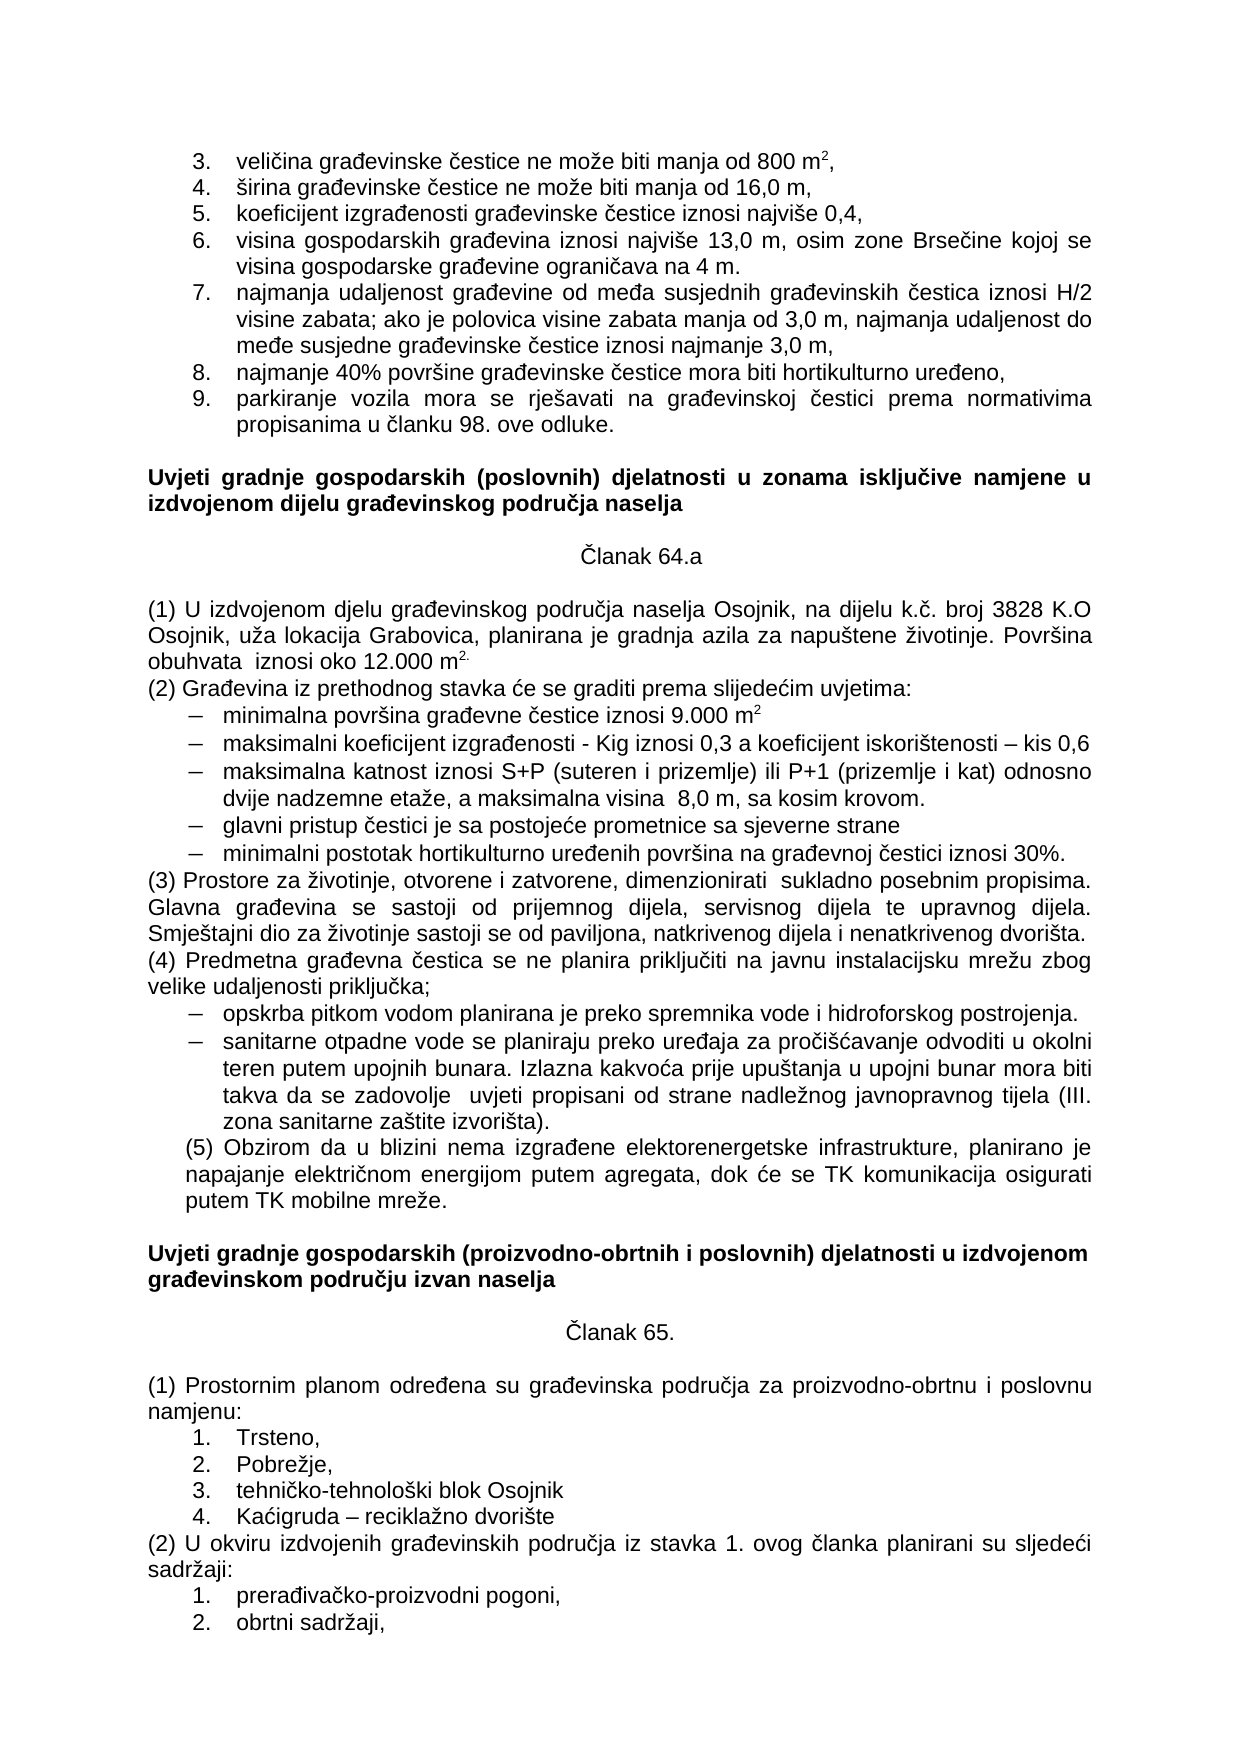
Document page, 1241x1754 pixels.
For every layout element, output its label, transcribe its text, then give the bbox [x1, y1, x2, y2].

list maksimalna katnost iznosi S+P (suteren i prizemlje) ili P+1 (prizemlje i kat) odnosno dvije nadzemne etaže, a maksimalna visina 8,0 m, sa kosim krovom. [185, 757, 1093, 811]
list opskrba pitkom vodom planirana je preko spremnika vode i hidroforskog postrojenja. [185, 999, 1093, 1027]
list Pobrežje, [192, 1451, 1093, 1477]
list parkiranje vozila mora se rješavati na građevinskoj čestici prema normativima propisanima u članku 98. ove odluke. [192, 385, 1093, 437]
text (1) U izdvojenom djelu građevinskog područja naselja Osojnik, na dijelu k.č. broj 3828 K.O Osojnik, uža lokacija Grabovica, planirana je gradnja azila za napuštene životinje. Površina obuhvata iznosi oko 12.000 m2. [148, 596, 1093, 675]
list sanitarne otpadne vode se planiraju preko uređaja za pročišćavanje odvoditi u okolni teren putem upojnih bunara. Izlazna kakvoća prije upuštanja u upojni bunar mora biti takva da se zadovolje uvjeti propisani od strane nadležnog javnopravnog tijela (III. zona sanitarne zaštite izvorišta). [185, 1027, 1093, 1134]
list prerađivačko-proizvodni pogoni, [192, 1582, 1093, 1609]
text (3) Prostore za životinje, otvorene i zatvorene, dimenzionirati sukladno posebnim propisima. Glavna građevina se sastoji od prijemnog dijela, servisnog dijela te upravnog dijela. Smještajni dio za životinje sastoji se od paviljona, natkrivenog dijela i nenatkrivenog dvorišta. [148, 867, 1093, 947]
list najmanja udaljenost građevine od međa susjednih građevinskih čestica iznosi H/2 visine zabata; ako je polovica visine zabata manja od 3,0 m, najmanja udaljenost do međe susjedne građevinske čestice iznosi najmanje 3,0 m, [192, 279, 1093, 358]
text (1) Prostornim planom određena su građevinska područja za proizvodno-obrtnu i poslovnu namjenu: [148, 1372, 1093, 1424]
list minimalni postotak hortikulturno uređenih površina na građevnoj čestici iznosi 30%. [185, 839, 1093, 867]
text (2) Građevina iz prethodnog stavka će se graditi prema slijedećim uvjetima: [148, 675, 1093, 701]
list tehničko-tehnološki blok Osojnik [192, 1477, 1093, 1503]
text (2) U okviru izdvojenih građevinskih područja iz stavka 1. ovog članka planirani su sljedeći sadržaji: [148, 1530, 1093, 1582]
list koeficijent izgrađenosti građevinske čestice iznosi najviše 0,4, [192, 200, 1093, 227]
list visina gospodarskih građevina iznosi najviše 13,0 m, osim zone Brsečine kojoj se visina gospodarske građevine ograničava na 4 m. [192, 227, 1093, 279]
list veličina građevinske čestice ne može biti manja od 800 m2, [192, 148, 1093, 174]
text Članak 65. [148, 1319, 1093, 1345]
list Trsteno, [192, 1424, 1093, 1451]
text (5) Obzirom da u blizini nema izgrađene elektorenergetske infrastrukture, planirano je napajanje električnom energijom putem agregata, dok će se TK komunikacija osigurati putem TK mobilne mreže. [185, 1134, 1093, 1213]
text Članak 64.a [148, 543, 1093, 569]
list minimalna površina građevne čestice iznosi 9.000 m2 [185, 701, 1093, 729]
list najmanje 40% površine građevinske čestice mora biti hortikulturno uređeno, [192, 358, 1093, 385]
list širina građevinske čestice ne može biti manja od 16,0 m, [192, 174, 1093, 200]
list obrtni sadržaji, [192, 1609, 1093, 1635]
list maksimalni koeficijent izgrađenosti - Kig iznosi 0,3 a koeficijent iskorištenosti – kis 0,6 [185, 729, 1093, 757]
list Kaćigruda – reciklažno dvorište [192, 1503, 1093, 1530]
text Uvjeti gradnje gospodarskih (proizvodno-obrtnih i poslovnih) djelatnosti u izdvojenom građevinskom području izvan naselja [148, 1240, 1093, 1292]
list glavni pristup čestici je sa postojeće prometnice sa sjeverne strane [185, 811, 1093, 839]
text (4) Predmetna građevna čestica se ne planira priključiti na javnu instalacijsku mrežu zbog velike udaljenosti priključka; [148, 947, 1093, 999]
text Uvjeti gradnje gospodarskih (poslovnih) djelatnosti u zonama isključive namjene u izdvojenom dijelu građevinskog područja naselja [148, 464, 1093, 517]
